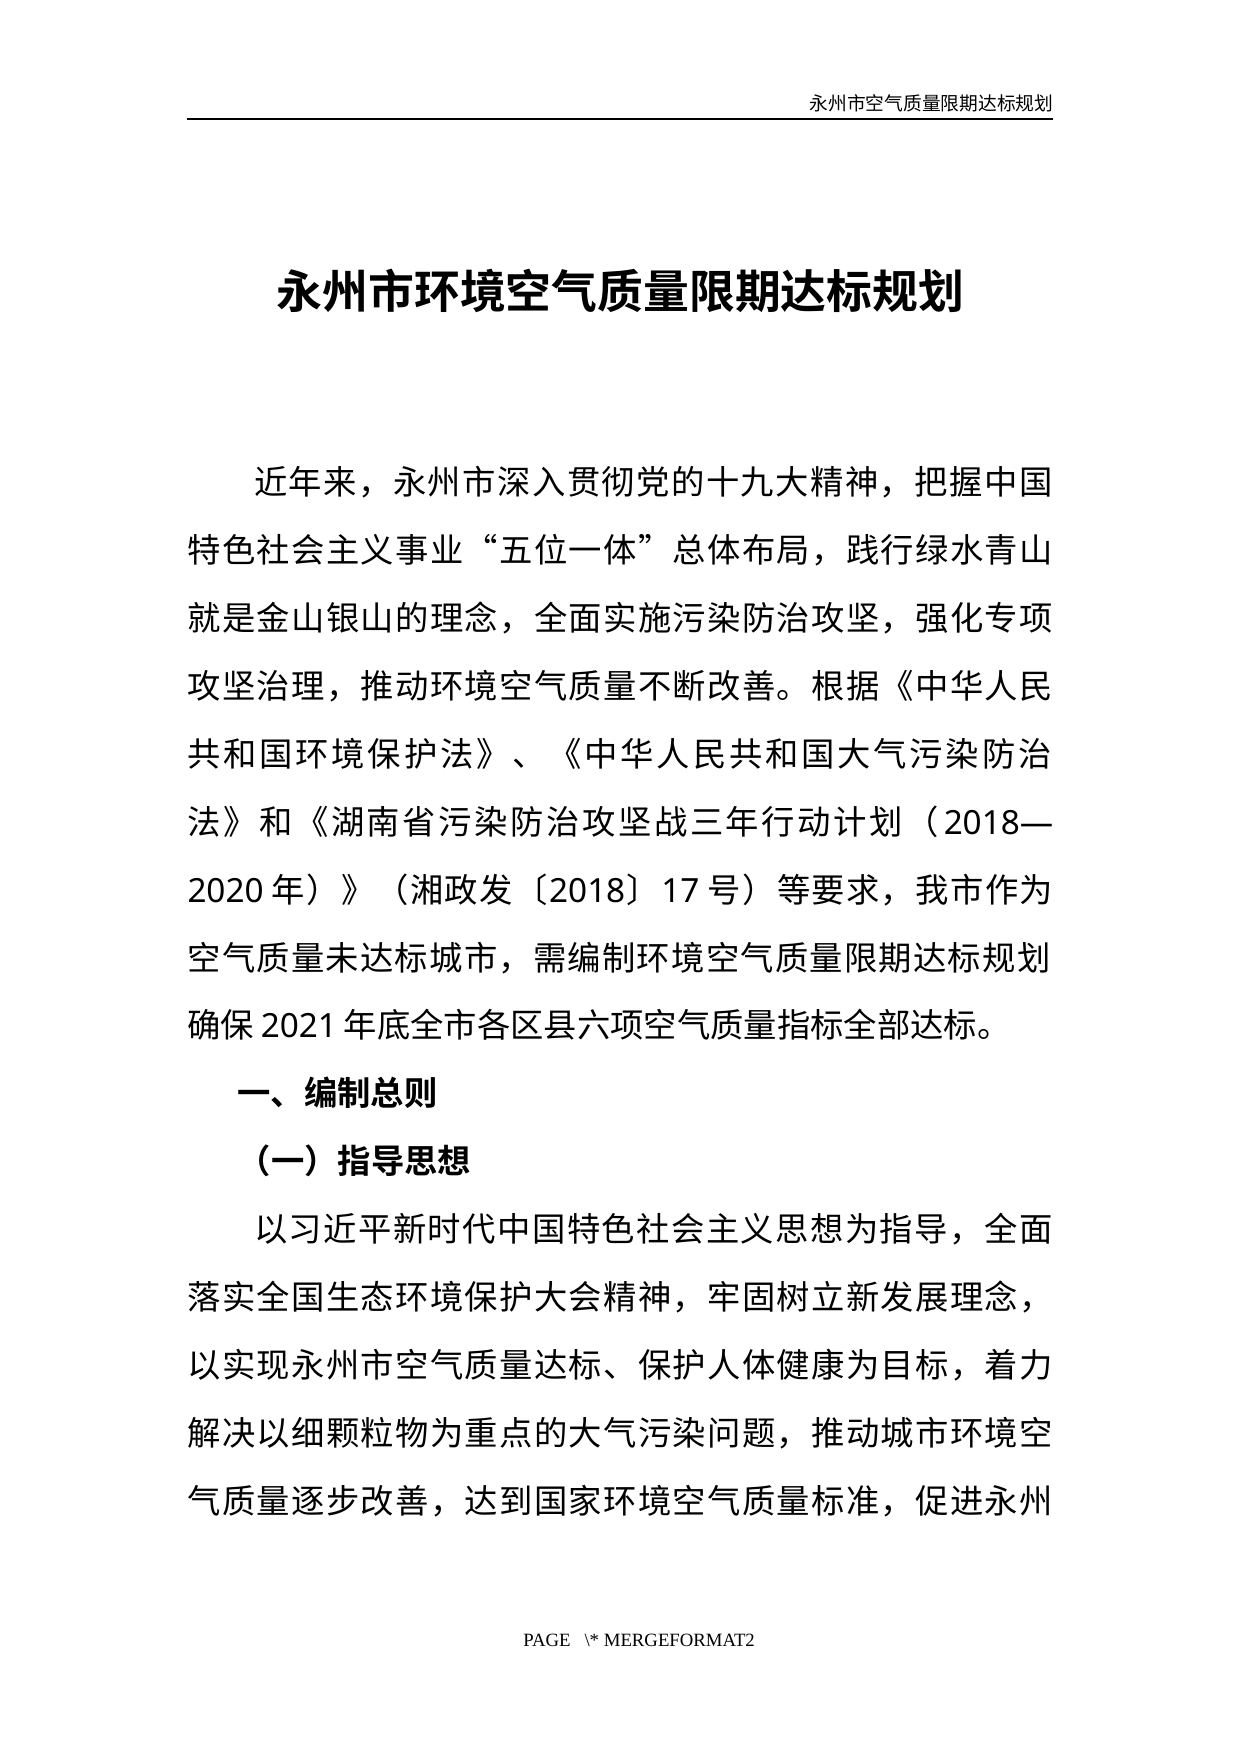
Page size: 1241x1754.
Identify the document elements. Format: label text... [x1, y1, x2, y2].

text 近年来，永州市深入贯彻党的十九大精神，把握中国特色社会主义事业“五位一体”总体布局，践行绿水青山就是金山银山的理念，全面实施污染防治攻坚，强化专项攻坚治理，推动环境空气质量不断改善。根据《中华人民共和国环境保护法》、《中华人民共和国大气污染防治法》和《湖南省污染防治攻坚战三年行动计划（2018—2020年）》（湘政发〔2018〕17号）等要求，我市作为空气质量未达标城市，需编制环境空气质量限期达标规划，确保2021年底全市各区县六项空气质量指标全部达标。 [187, 446, 1053, 1057]
subtitle （一）指导思想 [237, 1125, 1053, 1193]
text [187, 1193, 1053, 1533]
subtitle 一、编制总则 [237, 1057, 1053, 1125]
text 永州市环境空气质量限期达标规划 [187, 254, 1053, 322]
